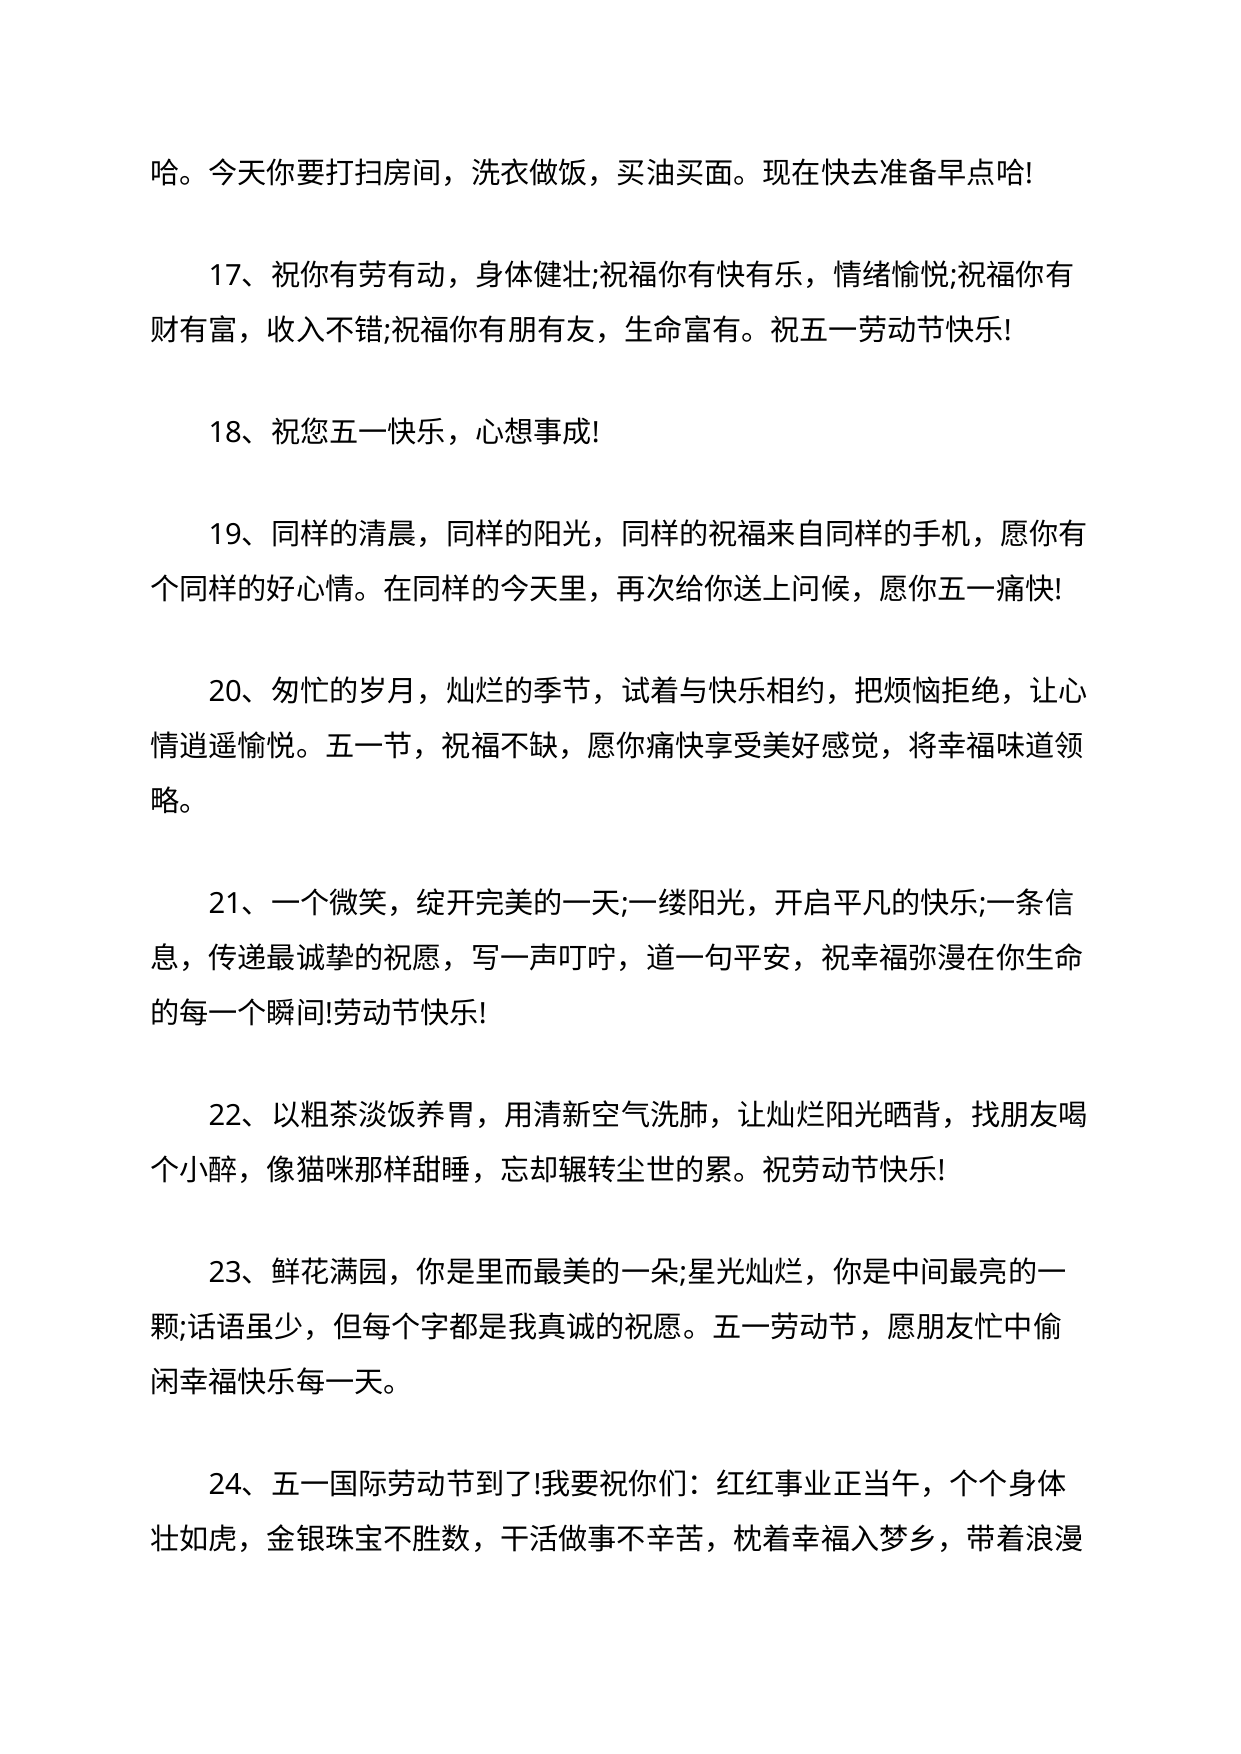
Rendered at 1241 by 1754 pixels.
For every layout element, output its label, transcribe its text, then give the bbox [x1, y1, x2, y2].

text 20、匆忙的岁月，灿烂的季节，试着与快乐相约，把烦恼拒绝，让心情逍遥愉悦。五一节，祝福不缺，愿你痛快享受美好感觉，将幸福味道领略。 [150, 668, 1090, 820]
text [150, 150, 1090, 192]
text 22、以粗茶淡饭养胃，用清新空气洗肺，让灿烂阳光晒背，找朋友喝个小醉，像猫咪那样甜睡，忘却辗转尘世的累。祝劳动节快乐! [150, 1091, 1090, 1189]
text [150, 1460, 1090, 1557]
text 19、同样的清晨，同样的阳光，同样的祝福来自同样的手机，愿你有个同样的好心情。在同样的今天里，再次给你送上问候，愿你五一痛快! [150, 511, 1090, 608]
text 17、祝你有劳有动，身体健壮;祝福你有快有乐，情绪愉悦;祝福你有财有富，收入不错;祝福你有朋有友，生命富有。祝五一劳动节快乐! [150, 252, 1090, 349]
text 21、一个微笑，绽开完美的一天;一缕阳光，开启平凡的快乐;一条信息，传递最诚挚的祝愿，写一声叮咛，道一句平安，祝幸福弥漫在你生命的每一个瞬间!劳动节快乐! [150, 879, 1090, 1032]
text 23、鲜花满园，你是里而最美的一朵;星光灿烂，你是中间最亮的一颗;话语虽少，但每个字都是我真诚的祝愿。五一劳动节，愿朋友忙中偷闲幸福快乐每一天。 [150, 1248, 1090, 1401]
text 18、祝您五一快乐，心想事成! [150, 409, 1090, 451]
